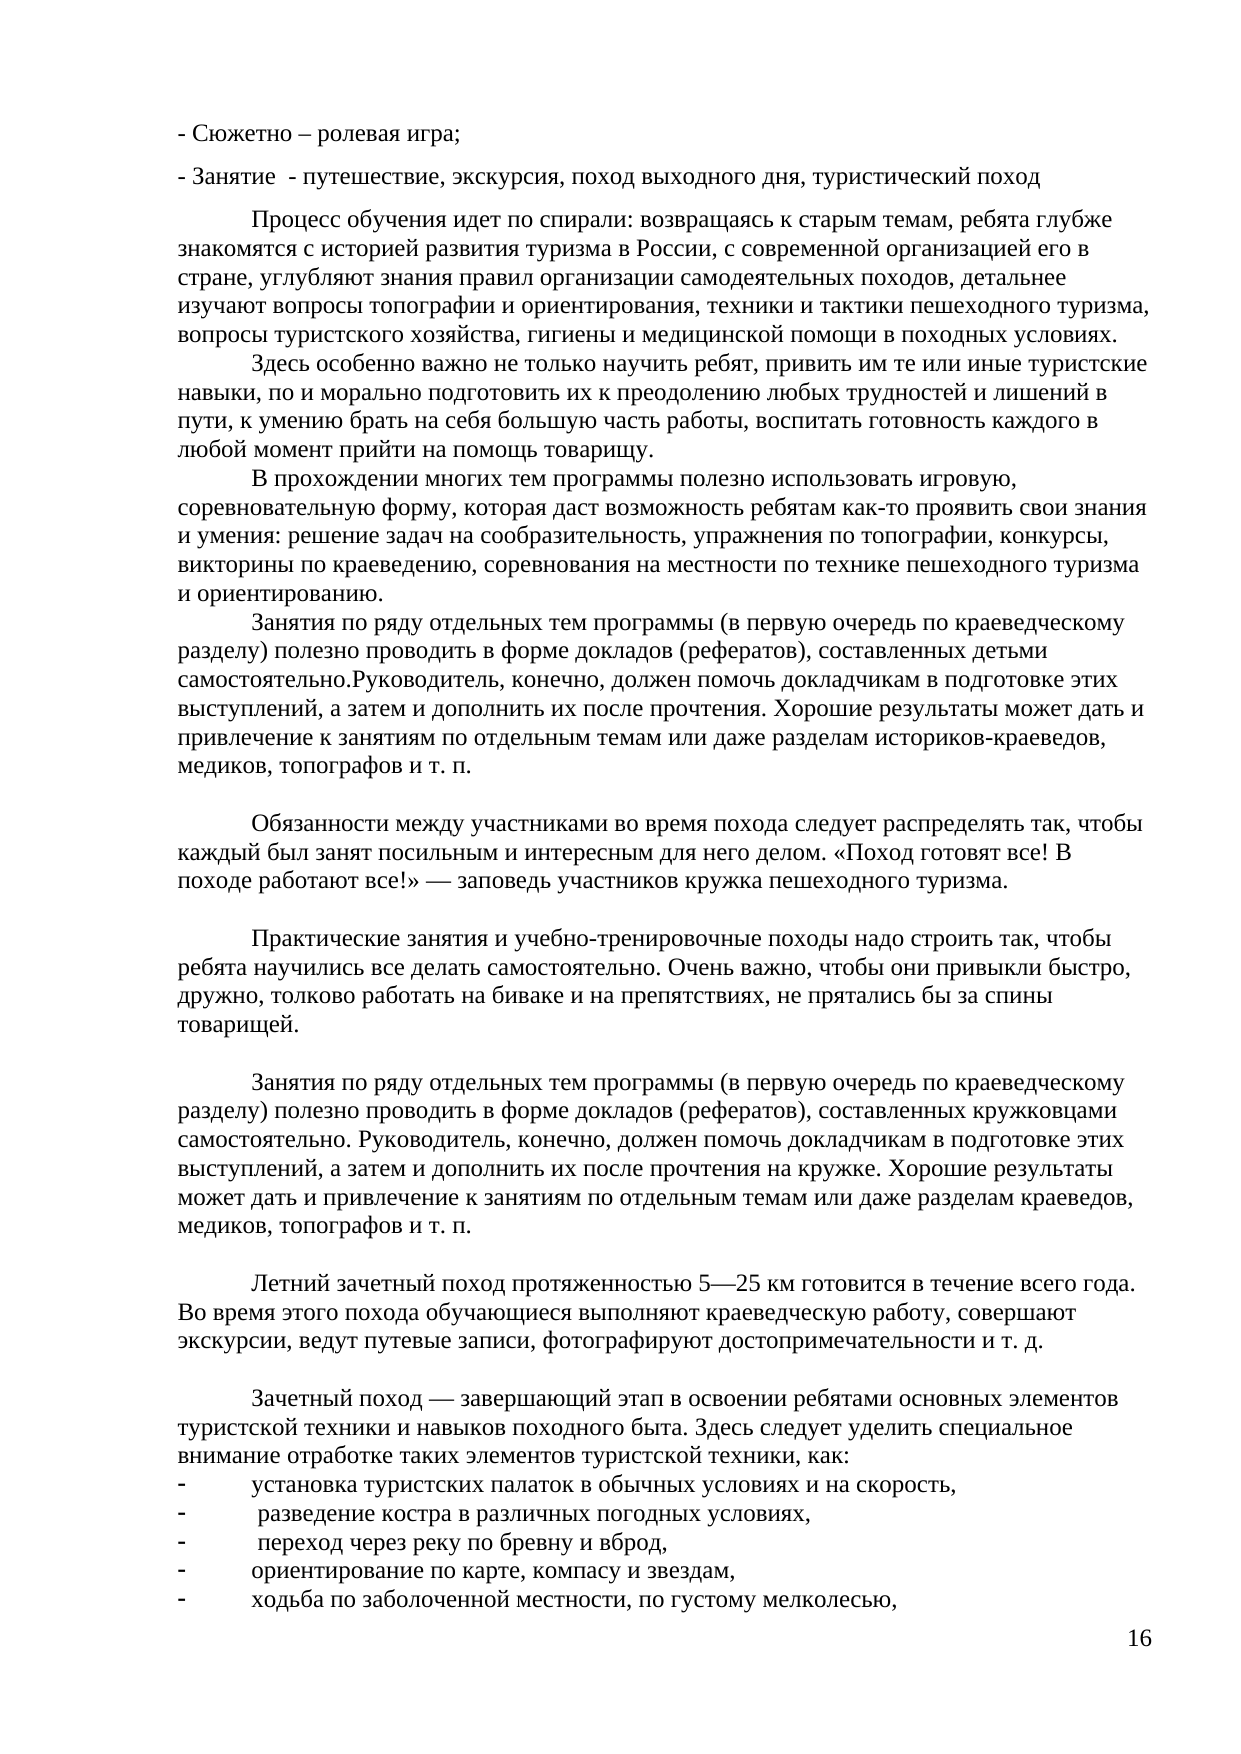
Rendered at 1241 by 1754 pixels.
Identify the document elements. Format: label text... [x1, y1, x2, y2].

text Занятия по ряду отдельных тем программы (в первую очередь по краеведческому разделу) полезно проводить в форме докладов (рефератов), составленных детьми самостоятельно.Руководитель, конечно, должен помочь докладчикам в подготовке этих выступлений, а затем и дополнить их после прочтения. Хорошие результаты может дать и привлечение к занятиям по отдельным темам или даже разделам историков-краеведов, медиков, топографов и т. п. [177, 607, 1152, 779]
list ходьба по заболоченной местности, по густому мелколесью, [177, 1584, 1152, 1613]
text Зачетный поход — завершающий этап в освоении ребятами основных элементов туристской техники и навыков походного быта. Здесь следует уделить специальное внимание отработке таких элементов туристской техники, как: [177, 1383, 1152, 1469]
text Занятия по ряду отдельных тем программы (в первую очередь по краеведческому разделу) полезно проводить в форме докладов (рефератов), составленных кружковцами самостоятельно. Руководитель, конечно, должен помочь докладчикам в подготовке этих выступлений, а затем и дополнить их после прочтения на кружке. Хорошие результаты может дать и привлечение к занятиям по отдельным темам или даже разделам краеведов, медиков, топографов и т. п. [177, 1067, 1152, 1239]
text Здесь особенно важно не только научить ребят, привить им те или иные туристские навыки, по и морально подготовить их к преодолению любых трудностей и лишений в пути, к умению брать на себя большую часть работы, воспитать готовность каждого в любой момент прийти на помощь товарищу. [177, 348, 1152, 463]
text - Занятие - путешествие, экскурсия, поход выходного дня, туристический поход [177, 161, 1152, 190]
list переход через реку по бревну и вброд, [177, 1527, 1152, 1556]
text - Сюжетно – ролевая игра; [177, 118, 1152, 147]
text В прохождении многих тем программы полезно использовать игровую, соревновательную форму, которая даст возможность ребятам как-то проявить свои знания и умения: решение задач на сообразительность, упражнения по топографии, конкурсы, викторины по краеведению, соревнования на местности по технике пешеходного туризма и ориентированию. [177, 463, 1152, 607]
text Обязанности между участниками во время похода следует распределять так, чтобы каждый был занят посильным и интересным для него делом. «Поход готовят все! В походе работают все!» — заповедь участников кружка пешеходного туризма. [177, 808, 1152, 894]
text Практические занятия и учебно-тренировочные походы надо строить так, чтобы ребята научились все делать самостоятельно. Очень важно, чтобы они привыкли быстро, дружно, толково работать на биваке и на препятствиях, не прятались бы за спины товарищей. [177, 923, 1152, 1038]
list разведение костра в различных погодных условиях, [177, 1498, 1152, 1527]
list установка туристских палаток в обычных условиях и на скорость, [177, 1469, 1152, 1498]
text Процесс обучения идет по спирали: возвращаясь к старым темам, ребята глубже знакомятся с историей развития туризма в России, с современной организацией его в стране, углубляют знания правил организации самодеятельных походов, детальнее изучают вопросы топографии и ориентирования, техники и тактики пешеходного туризма, вопросы туристского хозяйства, гигиены и медицинской помощи в походных условиях. [177, 204, 1152, 348]
list ориентирование по карте, компасу и звездам, [177, 1556, 1152, 1584]
text Летний зачетный поход протяженностью 5—25 км готовится в течение всего года. Во время этого похода обучающиеся выполняют краеведческую работу, совершают экскурсии, ведут путевые записи, фотографируют достопримечательности и т. д. [177, 1268, 1152, 1354]
